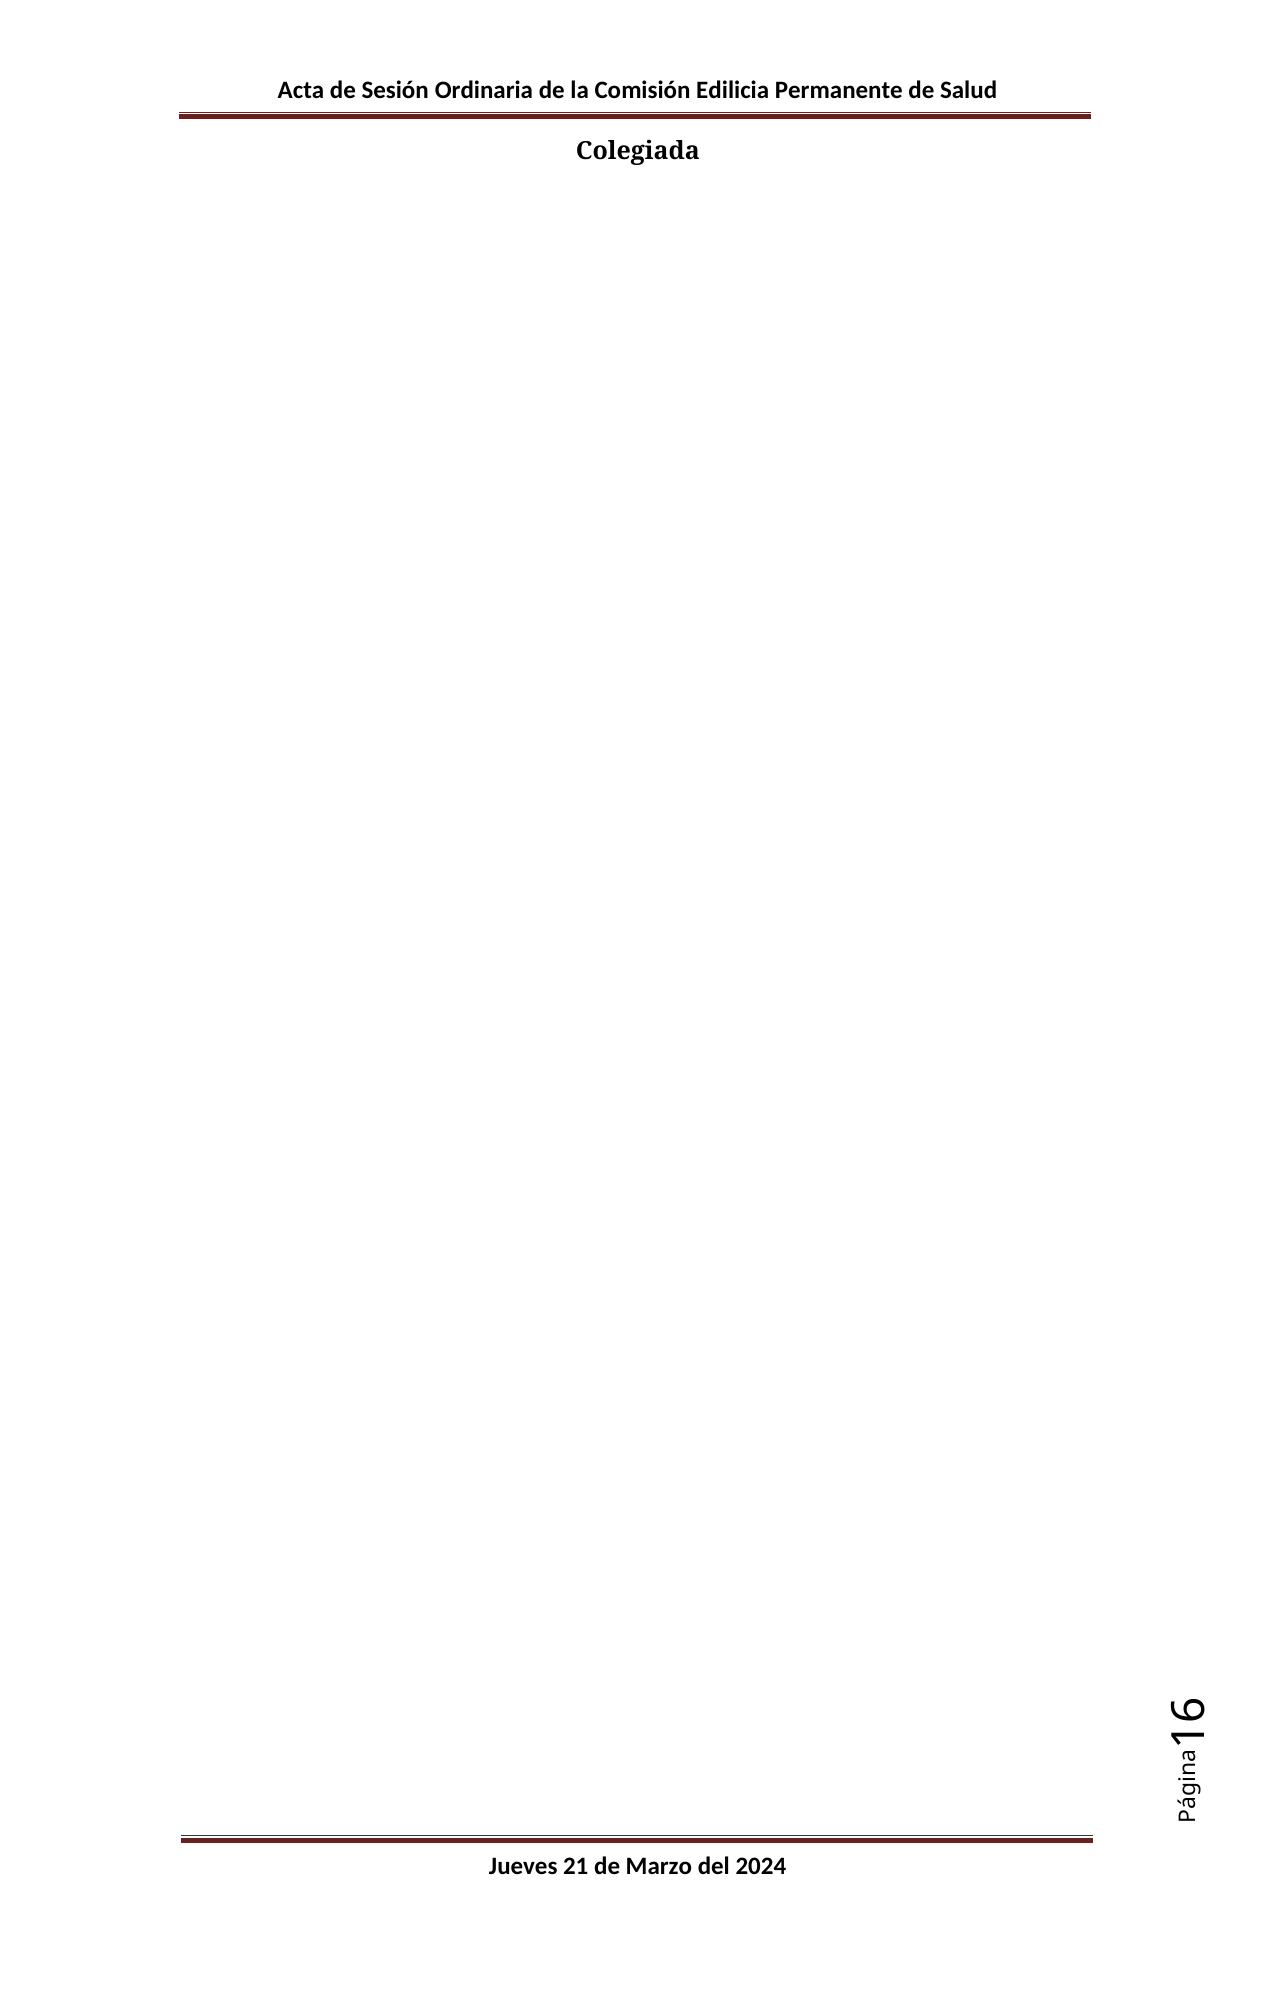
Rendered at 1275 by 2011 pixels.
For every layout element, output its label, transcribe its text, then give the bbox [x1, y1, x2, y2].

text Colegiada [177, 132, 1098, 166]
